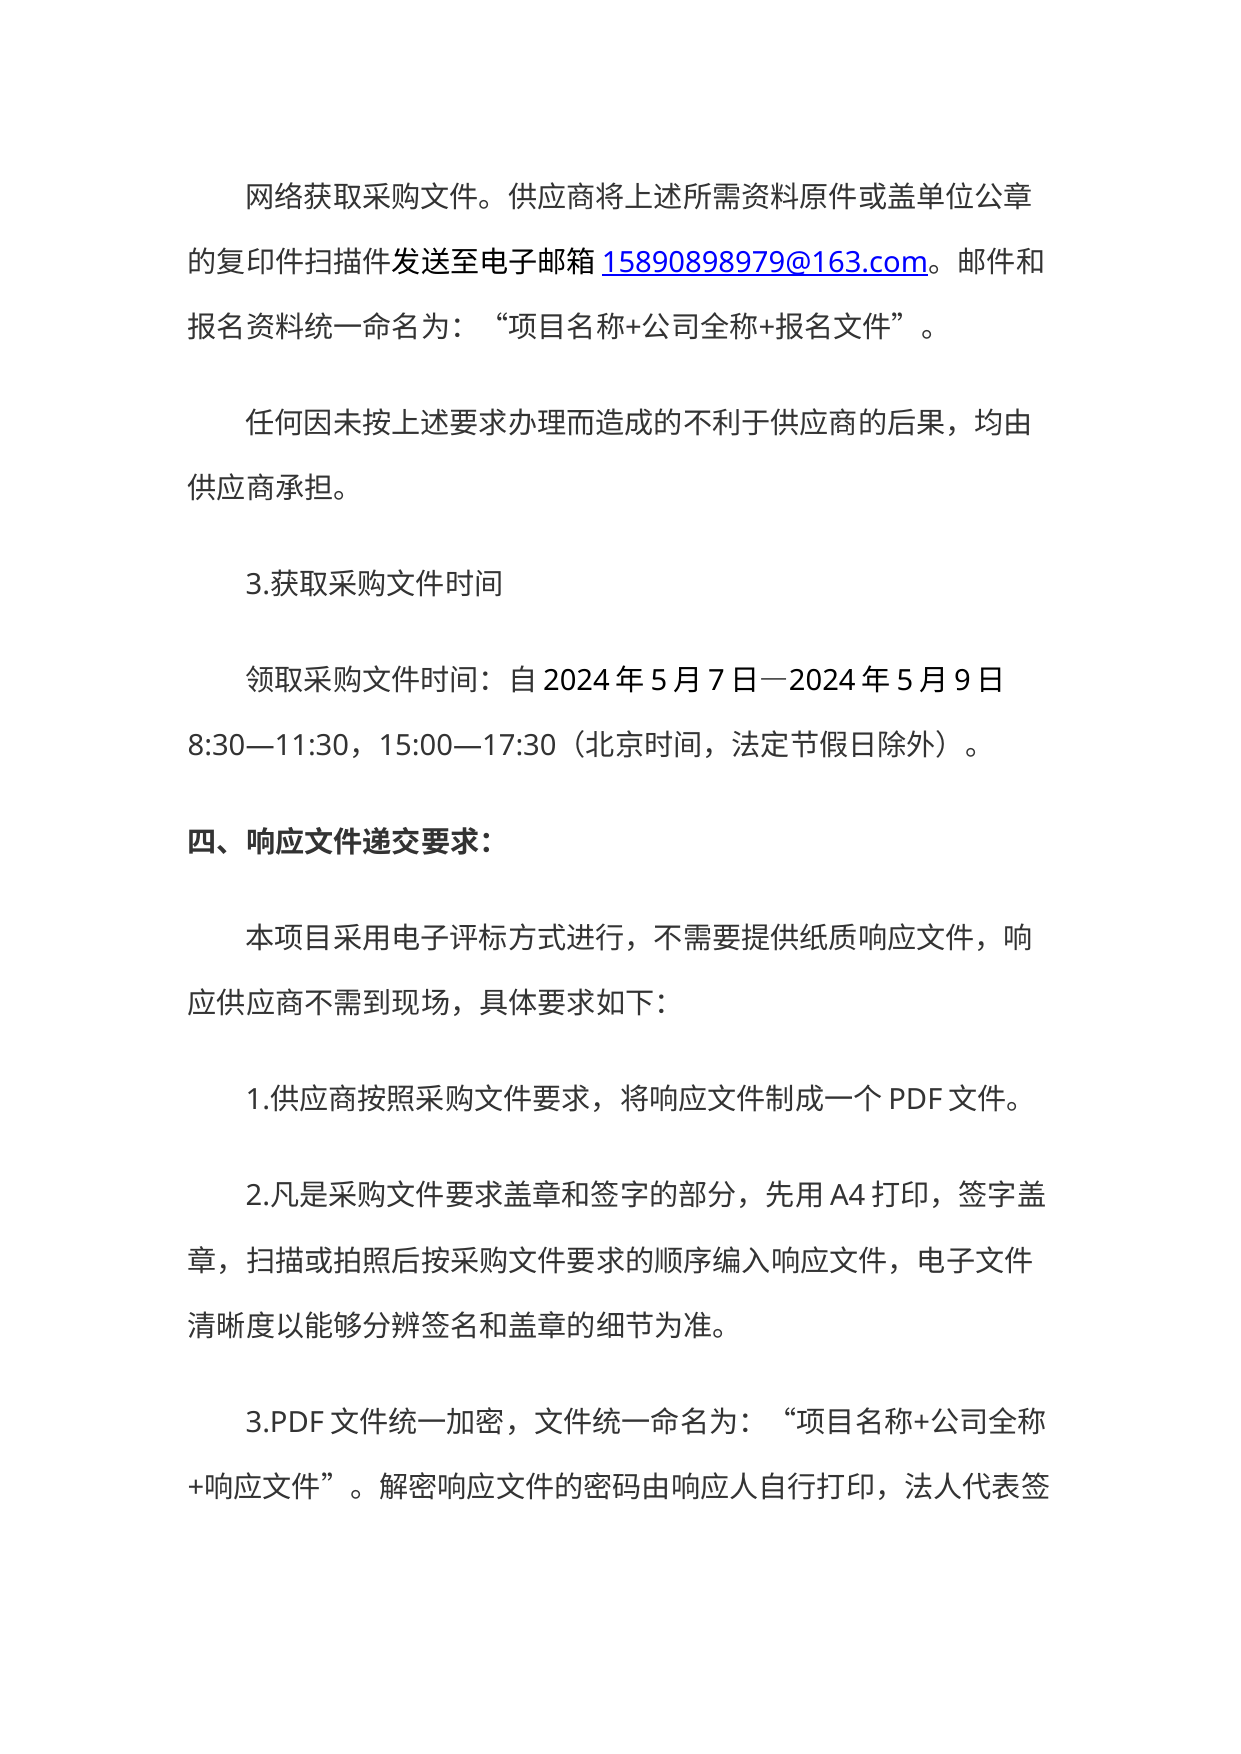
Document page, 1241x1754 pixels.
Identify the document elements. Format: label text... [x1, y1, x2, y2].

text 3.获取采购文件时间 [187, 549, 1053, 614]
text 网络获取采购文件。供应商将上述所需资料原件或盖单位公章的复印件扫描件发送至电子邮箱。邮件和报名资料统一命名为：“项目名称+公司全称+报名文件”。 [187, 162, 1053, 357]
text 四、响应文件递交要求： [187, 807, 1053, 872]
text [187, 1387, 1053, 1517]
text 本项目采用电子评标方式进行，不需要提供纸质响应文件，响应供应商不需到现场，具体要求如下： [187, 903, 1053, 1033]
text 2.凡是采购文件要求盖章和签字的部分，先用A4打印，签字盖章，扫描或拍照后按采购文件要求的顺序编入响应文件，电子文件清晰度以能够分辨签名和盖章的细节为准。 [187, 1161, 1053, 1356]
text 1.供应商按照采购文件要求，将响应文件制成一个PDF文件。 [187, 1064, 1053, 1129]
text 领取采购文件时间：自2024年5月7日—2024年5月9日8:30—11:30，15:00—17:30（北京时间，法定节假日除外）。 [187, 646, 1053, 776]
text 任何因未按上述要求办理而造成的不利于供应商的后果，均由供应商承担。 [187, 388, 1053, 518]
